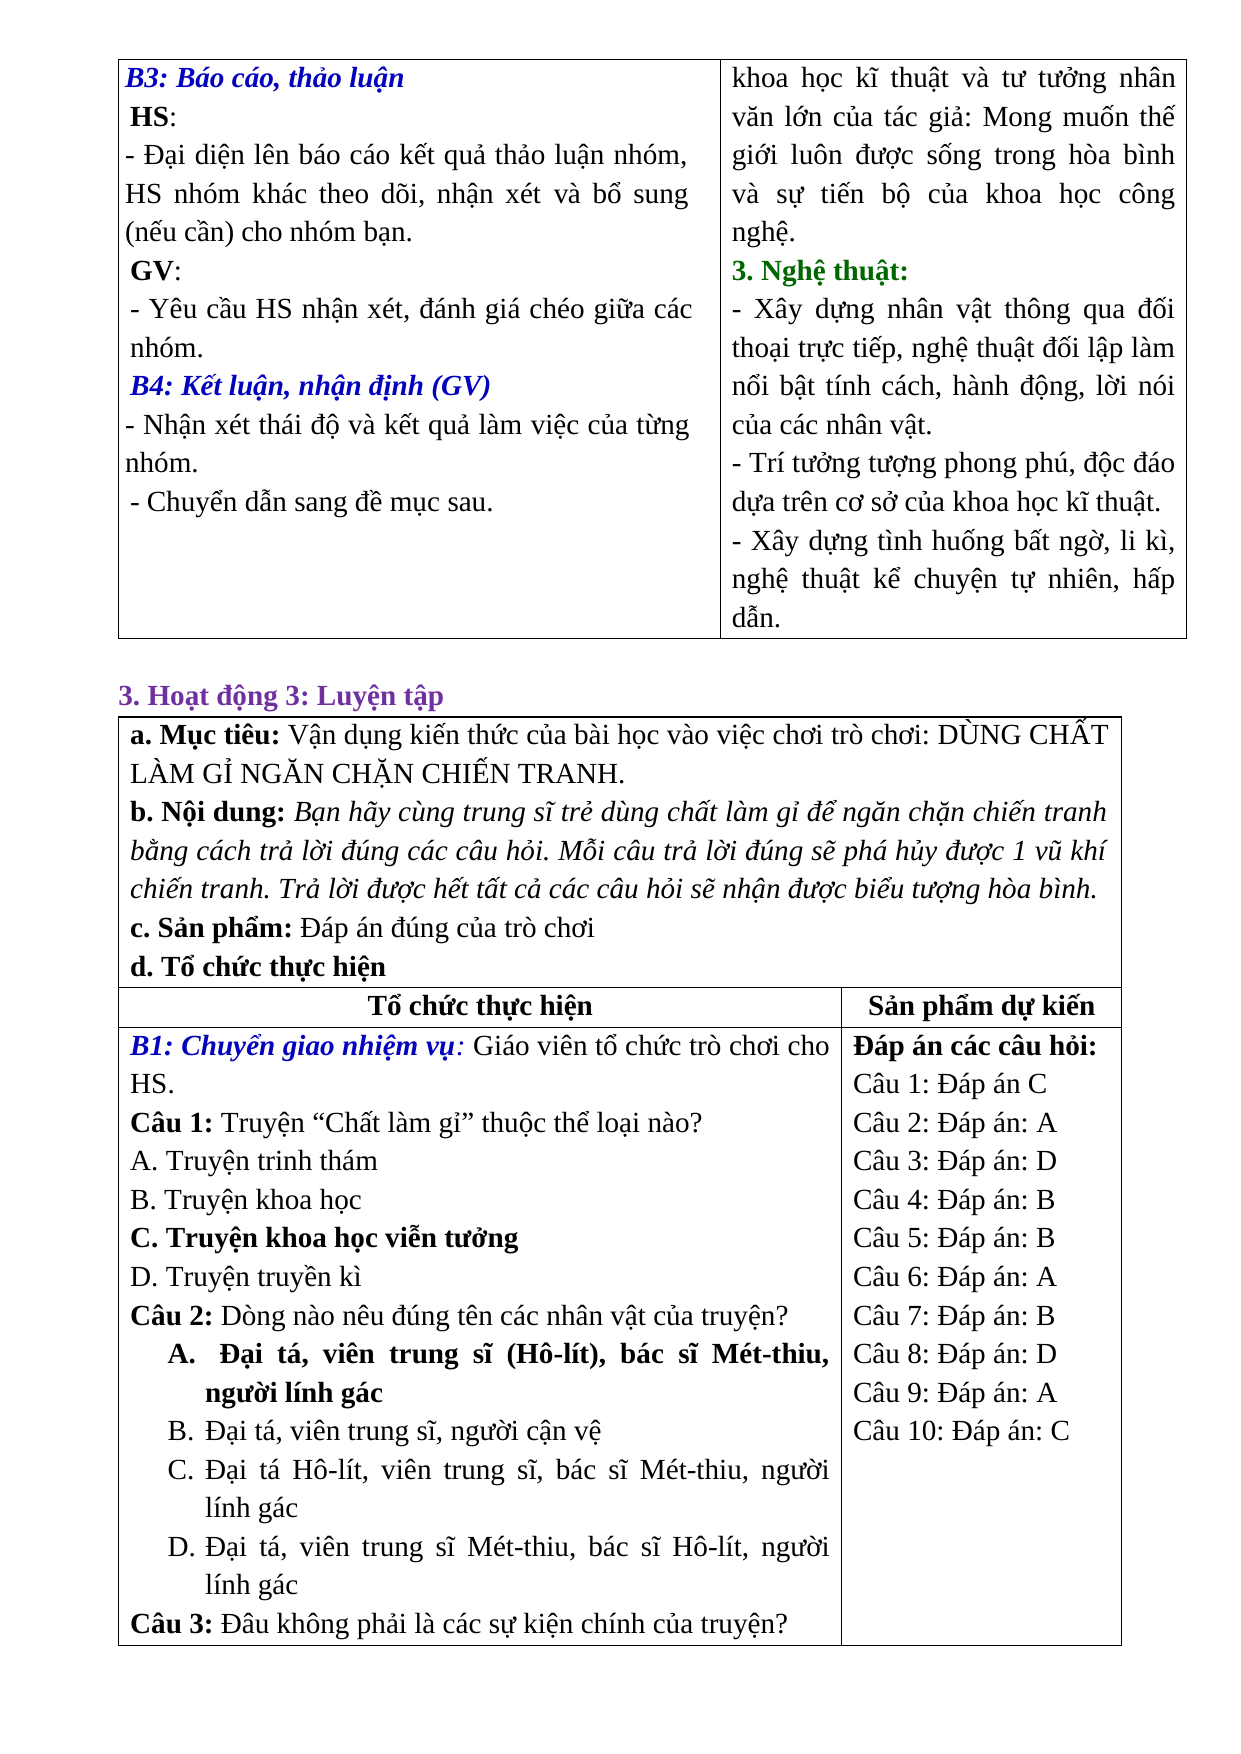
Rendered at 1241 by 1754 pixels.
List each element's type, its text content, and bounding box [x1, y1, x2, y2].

table_cell Tổ chức thực hiện [119, 988, 841, 1027]
table_cell Sản phẩm dự kiến [842, 988, 1121, 1027]
text 3. Hoạt động 3: Luyện tập [118, 678, 1181, 711]
table_header a. Mục tiêu: Vận dụng kiến thức của bài học vào việc chơi trò chơi: DÙNG CHẤT LÀM GỈ NGĂN CHẶN CHIẾN TRANH. b. Nội dung: Bạn hãy cùng trung sĩ trẻ dùng chất làm gỉ để ngăn chặn chiến tranh bằng cách trả lời đúng các câu hỏi. Mỗi câu trả lời đúng sẽ phá hủy được 1 vũ khí chiến tranh. Trả lời được hết tất cả các câu hỏi sẽ nhận được biểu tượng hòa bình. c. Sản phẩm: Đáp án đúng của trò chơi d. Tổ chức thực hiện [119, 718, 1121, 987]
